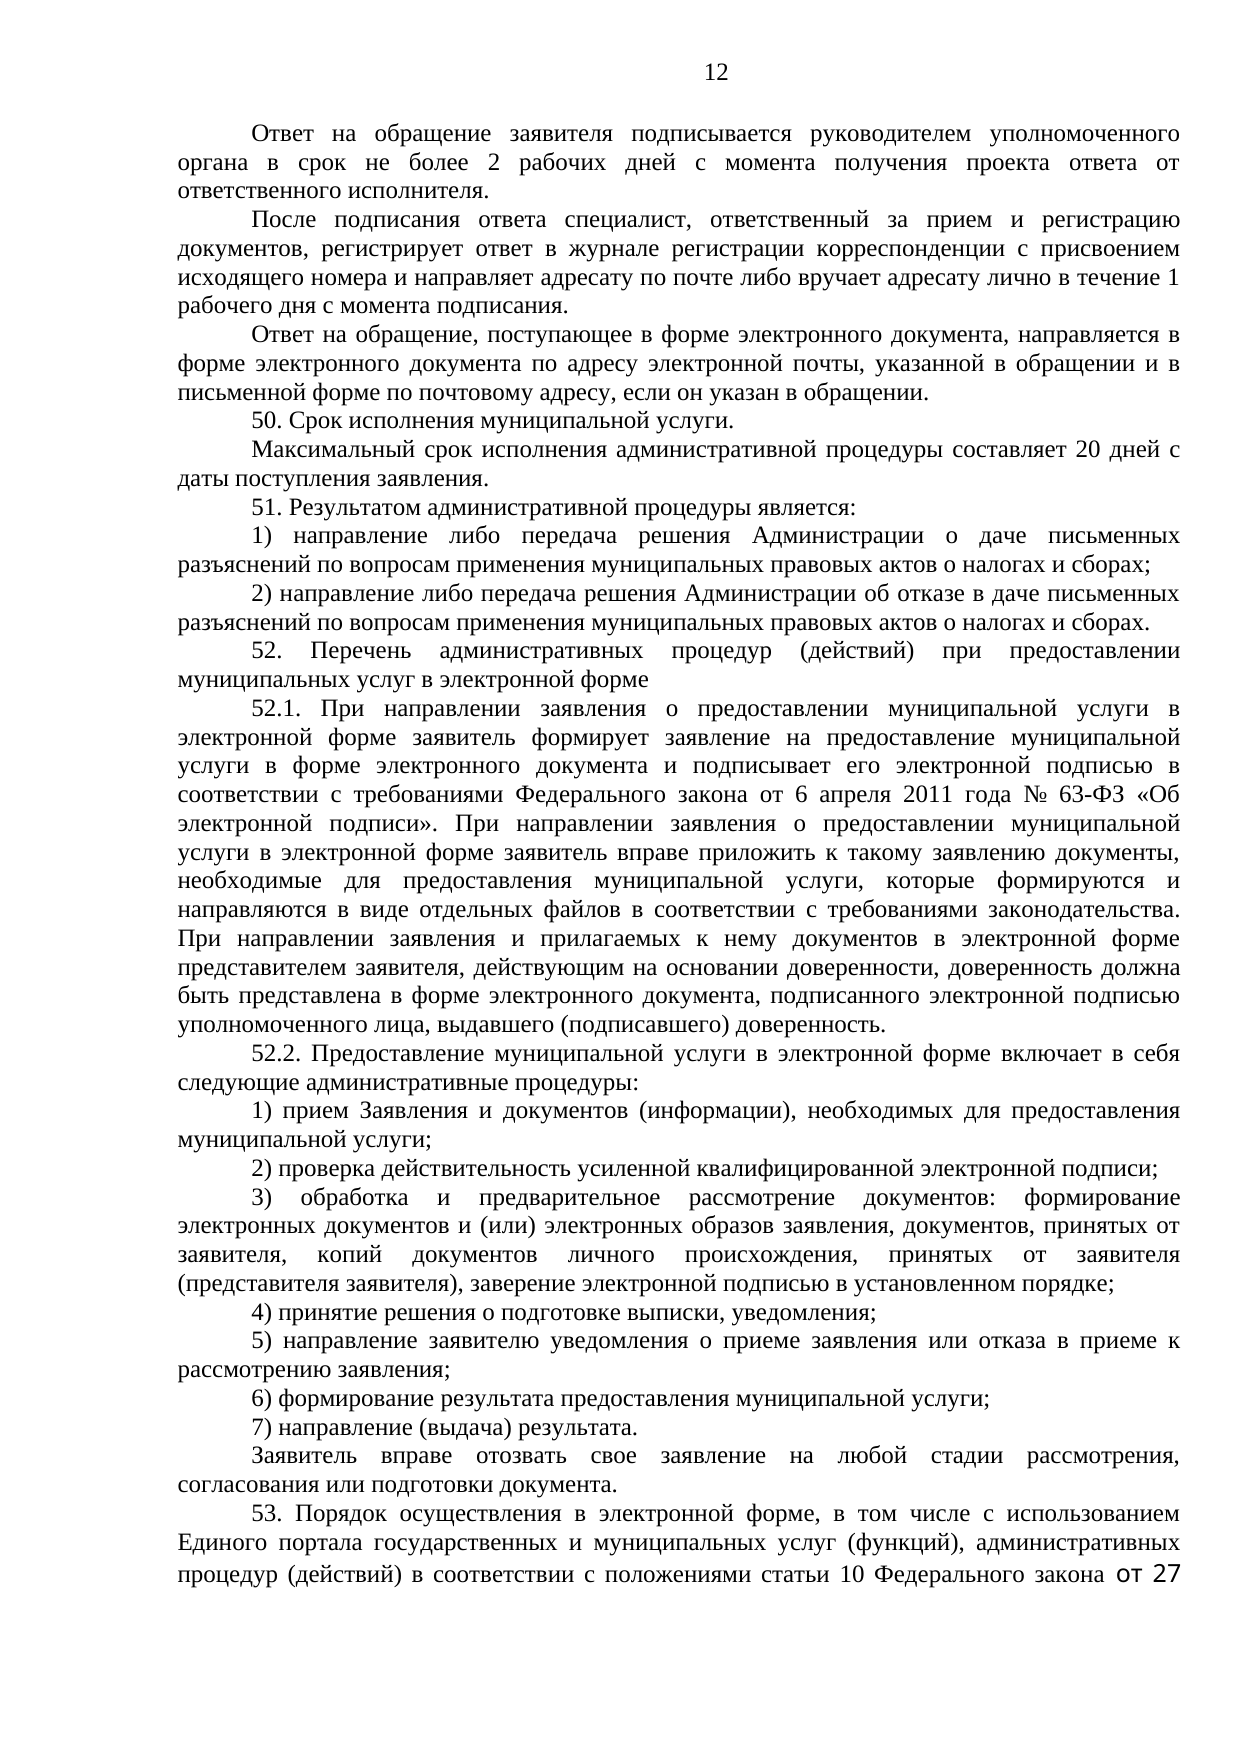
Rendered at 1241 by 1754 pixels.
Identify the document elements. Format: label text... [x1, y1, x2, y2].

text 4) принятие решения о подготовке выписки, уведомления; [177, 1297, 1181, 1326]
text 52.1. При направлении заявления о предоставлении муниципальной услуги в электронной форме заявитель формирует заявление на предоставление муниципальной услуги в форме электронного документа и подписывает его электронной подписью в соответствии с требованиями Федерального закона от 6 апреля 2011 года № 63-ФЗ «Об электронной подписи». При направлении заявления о предоставлении муниципальной услуги в электронной форме заявитель вправе приложить к такому заявлению документы, необходимые для предоставления муниципальной услуги, которые формируются и направляются в виде отдельных файлов в соответствии с требованиями законодательства. При направлении заявления и прилагаемых к нему документов в электронной форме представителем заявителя, действующим на основании доверенности, доверенность должна быть представлена в форме электронного документа, подписанного электронной подписью уполномоченного лица, выдавшего (подписавшего) доверенность. [177, 693, 1181, 1038]
text 52. Перечень административных процедур (действий) при предоставлении муниципальных услуг в электронной форме [177, 636, 1181, 693]
text 1) прием Заявления и документов (информации), необходимых для предоставления муниципальной услуги; [177, 1096, 1181, 1153]
text 1) направление либо передача решения Администрации о даче письменных разъяснений по вопросам применения муниципальных правовых актов о налогах и сборах; [177, 521, 1181, 578]
text 2) проверка действительность усиленной квалифицированной электронной подписи; [177, 1153, 1181, 1182]
text 6) формирование результата предоставления муниципальной услуги; [177, 1383, 1181, 1412]
text После подписания ответа специалист, ответственный за прием и регистрацию документов, регистрирует ответ в журнале регистрации корреспонденции с присвоением исходящего номера и направляет адресату по почте либо вручает адресату лично в течение 1 рабочего дня с момента подписания. [177, 204, 1181, 319]
text 5) направление заявителю уведомления о приеме заявления или отказа в приеме к рассмотрению заявления; [177, 1326, 1181, 1383]
text 2) направление либо передача решения Администрации об отказе в даче письменных разъяснений по вопросам применения муниципальных правовых актов о налогах и сборах. [177, 578, 1181, 636]
text Заявитель вправе отозвать свое заявление на любой стадии рассмотрения, согласования или подготовки документа. [177, 1441, 1181, 1498]
text 3) обработка и предварительное рассмотрение документов: формирование электронных документов и (или) электронных образов заявления, документов, принятых от заявителя, копий документов личного происхождения, принятых от заявителя (представителя заявителя), заверение электронной подписью в установленном порядке; [177, 1182, 1181, 1297]
text 50. Срок исполнения муниципальной услуги. [177, 406, 1181, 434]
text 7) направление (выдача) результата. [177, 1412, 1181, 1441]
text 52.2. Предоставление муниципальной услуги в электронной форме включает в себя следующие административные процедуры: [177, 1038, 1181, 1096]
text Ответ на обращение заявителя подписывается руководителем уполномоченного органа в срок не более 2 рабочих дней с момента получения проекта ответа от ответственного исполнителя. [177, 118, 1181, 204]
text Ответ на обращение, поступающее в форме электронного документа, направляется в форме электронного документа по адресу электронной почты, указанной в обращении и в письменной форме по почтовому адресу, если он указан в обращении. [177, 319, 1181, 406]
text Максимальный срок исполнения административной процедуры составляет 20 дней с даты поступления заявления. [177, 434, 1181, 492]
text 51. Результатом административной процедуры является: [177, 492, 1181, 521]
